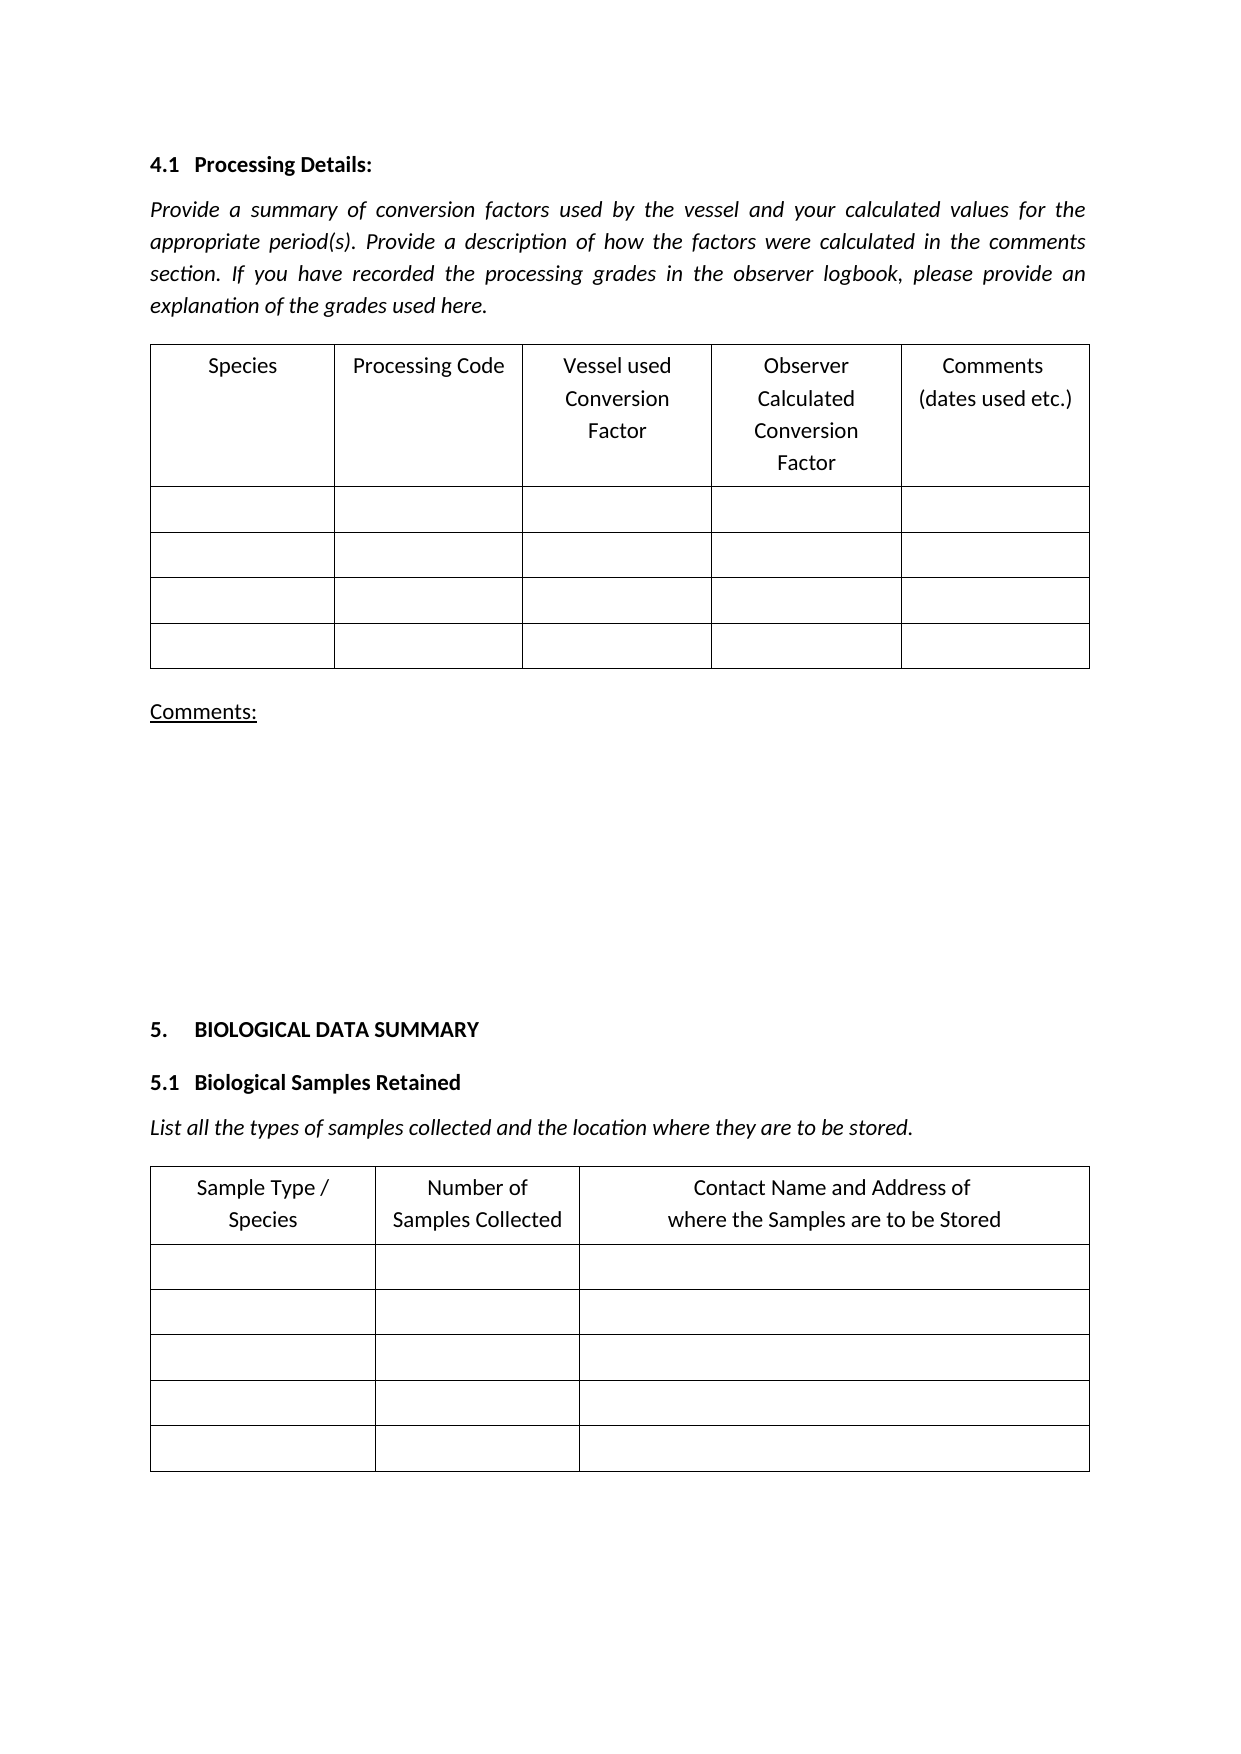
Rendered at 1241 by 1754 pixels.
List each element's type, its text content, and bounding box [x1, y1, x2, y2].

table_cell [335, 578, 522, 622]
table_header Number of Samples Collected [376, 1167, 579, 1243]
table_header Comments (dates used etc.) [902, 345, 1089, 486]
table_header Vessel used Conversion Factor [523, 345, 711, 486]
table_cell [335, 487, 522, 532]
subtitle Biological Samples Retained [150, 1068, 1090, 1096]
table_cell [151, 624, 334, 668]
table_cell [902, 487, 1089, 532]
text Provide a summary of conversion factors used by the vessel and your calculated values for the appropriate period(s). Provide a description of how the factors were calculated in the comments section. If you have recorded the processing grades in the observer logbook, please provide an explanation of the grades used here. [150, 195, 1090, 319]
table_cell [580, 1381, 1089, 1425]
table_cell [151, 487, 334, 532]
table_header Sample Type / Species [151, 1167, 375, 1243]
table_cell [151, 533, 334, 577]
table_cell [376, 1290, 579, 1334]
table_cell [376, 1245, 579, 1289]
table_header Processing Code [335, 345, 522, 486]
table_cell [580, 1426, 1089, 1471]
table_cell [712, 487, 901, 532]
table_cell [376, 1381, 579, 1425]
table_cell [151, 1290, 375, 1334]
subtitle BIOLOGICAL DATA SUMMARY [150, 1015, 1090, 1043]
table_cell [580, 1335, 1089, 1380]
table_cell [712, 578, 901, 622]
table_cell [151, 1245, 375, 1289]
table_cell [580, 1290, 1089, 1334]
table_cell [335, 533, 522, 577]
table_header Contact Name and Address of where the Samples are to be Stored [580, 1167, 1089, 1243]
table_cell [902, 578, 1089, 622]
table_cell [712, 624, 901, 668]
table_cell [712, 533, 901, 577]
table_cell [151, 578, 334, 622]
table_cell [523, 624, 711, 668]
table_cell [580, 1245, 1089, 1289]
table_cell [902, 624, 1089, 668]
text Comments: [150, 697, 1090, 725]
table_cell [151, 1335, 375, 1380]
table_cell [151, 1426, 375, 1471]
table_cell [376, 1426, 579, 1471]
table_cell [523, 578, 711, 622]
table_cell [523, 533, 711, 577]
text List all the types of samples collected and the location where they are to be stored. [150, 1113, 1090, 1141]
table_header Observer Calculated Conversion Factor [712, 345, 901, 486]
table_cell [902, 533, 1089, 577]
subtitle Processing Details: [150, 150, 1090, 178]
table_cell [523, 487, 711, 532]
table_cell [376, 1335, 579, 1380]
table_header Species [151, 345, 334, 486]
table_cell [151, 1381, 375, 1425]
table_cell [335, 624, 522, 668]
